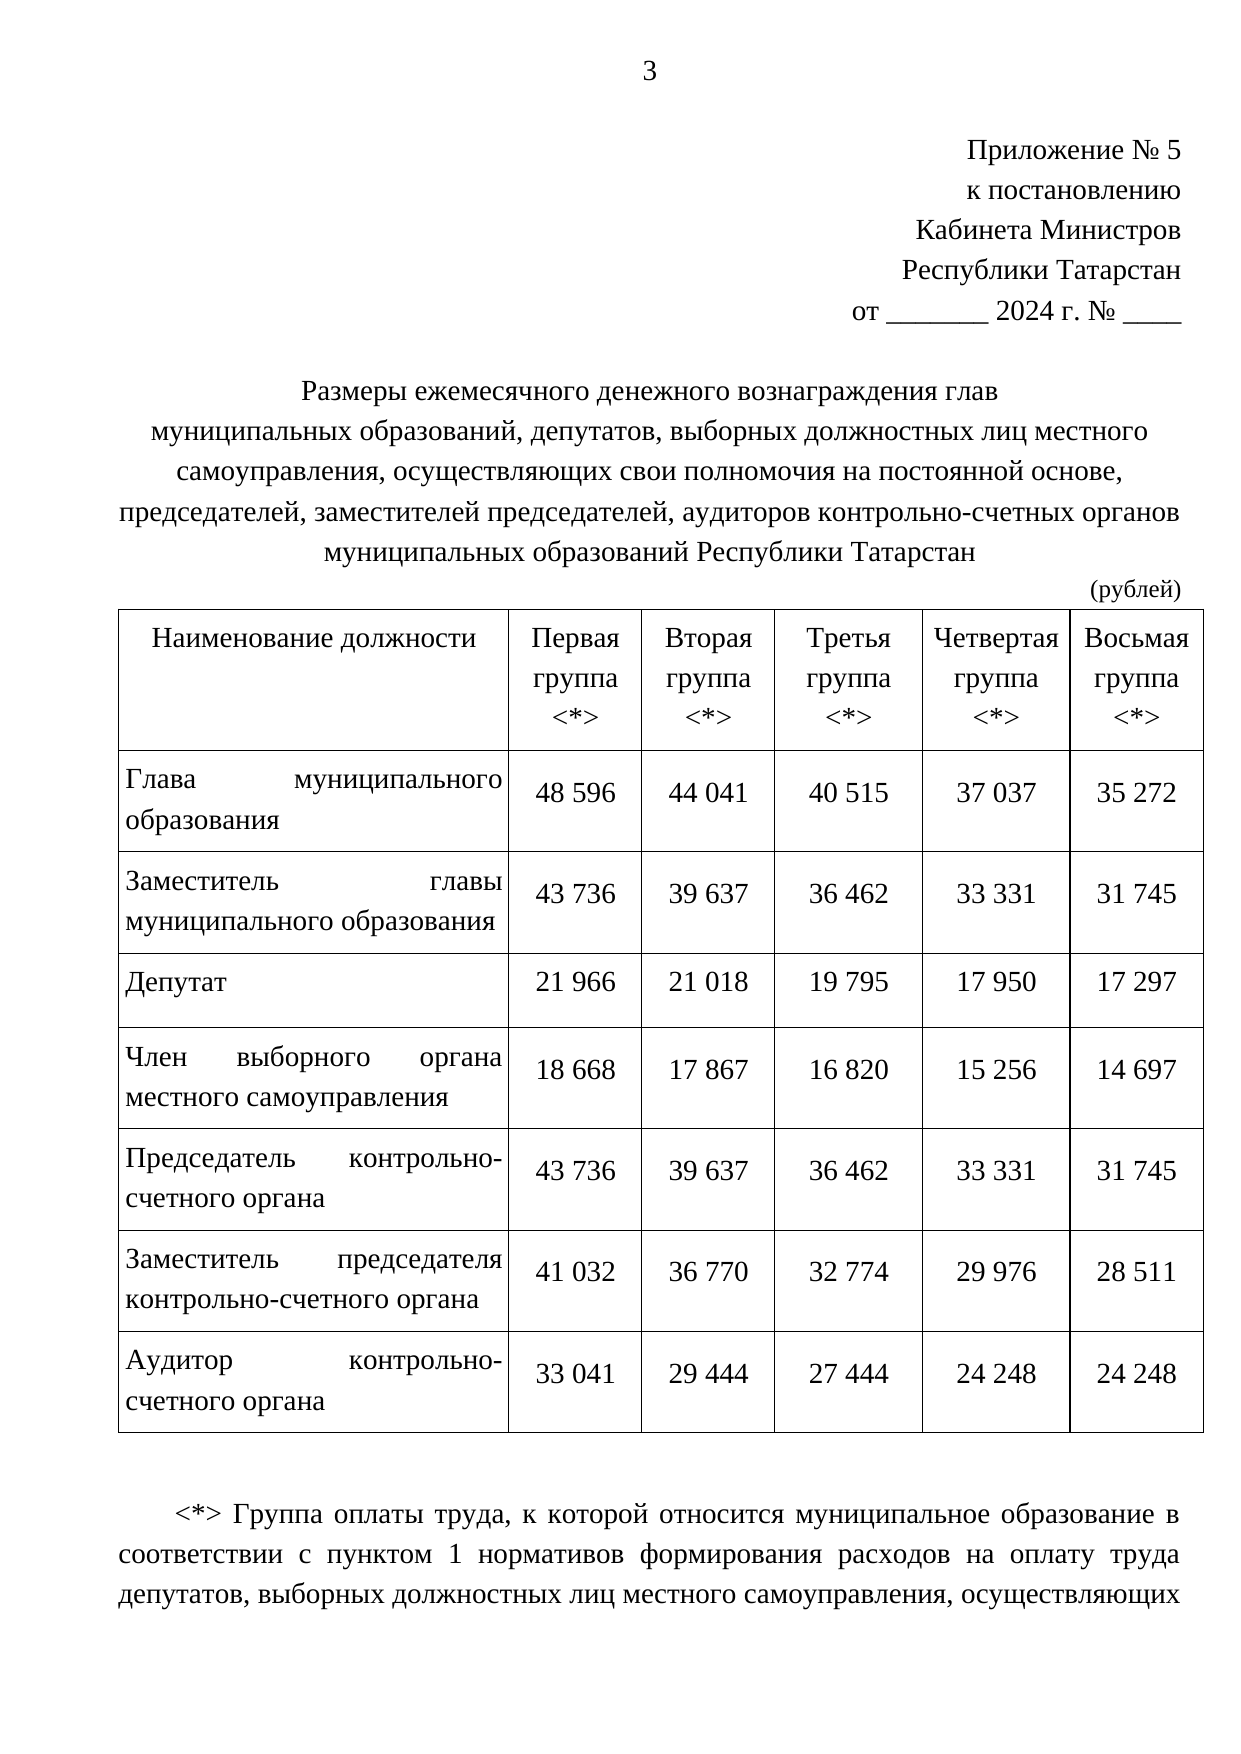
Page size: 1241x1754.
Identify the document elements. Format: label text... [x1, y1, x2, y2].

table_cell 31 745 [1071, 852, 1203, 952]
table_header Наименование должности [119, 610, 508, 750]
table_header Первая группа <*> [509, 610, 641, 750]
table_cell 28 511 [1071, 1231, 1203, 1331]
table_cell 36 770 [642, 1231, 774, 1331]
table_cell 40 515 [775, 751, 922, 851]
table_cell 33 331 [923, 852, 1069, 952]
table_cell 33 331 [923, 1129, 1069, 1229]
table_cell 43 736 [509, 852, 641, 952]
table_cell 24 248 [923, 1332, 1069, 1432]
table_cell 15 256 [923, 1028, 1069, 1128]
table_cell 39 637 [642, 852, 774, 952]
table_cell 29 444 [642, 1332, 774, 1432]
table_cell Заместитель главы муниципального образования [119, 852, 508, 952]
table_cell 35 272 [1071, 751, 1203, 851]
table_cell 37 037 [923, 751, 1069, 851]
table_cell 33 041 [509, 1332, 641, 1432]
table_cell 17 297 [1071, 954, 1203, 1027]
table_cell Глава муниципального образования [119, 751, 508, 851]
table_header Третья группа <*> [775, 610, 922, 750]
table_cell 29 976 [923, 1231, 1069, 1331]
table_cell 31 745 [1071, 1129, 1203, 1229]
table_cell 36 462 [775, 1129, 922, 1229]
table_cell 32 774 [775, 1231, 922, 1331]
table_cell 18 668 [509, 1028, 641, 1128]
text (рублей) [118, 574, 1181, 603]
title Размеры ежемесячного денежного вознаграждения глав [118, 373, 1181, 407]
table_cell 43 736 [509, 1129, 641, 1229]
text к постановлению [118, 172, 1181, 206]
table_cell 21 966 [509, 954, 641, 1027]
table_cell Аудитор контрольно-счетного органа [119, 1332, 508, 1432]
table_cell Депутат [119, 954, 508, 1027]
table_cell 24 248 [1071, 1332, 1203, 1432]
table_header Четвертая группа <*> [923, 610, 1069, 750]
text Приложение № 5 [118, 132, 1181, 165]
table_cell 44 041 [642, 751, 774, 851]
table_cell 39 637 [642, 1129, 774, 1229]
table_cell 41 032 [509, 1231, 641, 1331]
table_cell Заместитель председателя контрольно-счетного органа [119, 1231, 508, 1331]
table_cell 17 950 [923, 954, 1069, 1027]
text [118, 1496, 1181, 1610]
table_cell 14 697 [1071, 1028, 1203, 1128]
table_cell 48 596 [509, 751, 641, 851]
table_cell 21 018 [642, 954, 774, 1027]
table_header Восьмая группа <*> [1071, 610, 1203, 750]
table_header Вторая группа <*> [642, 610, 774, 750]
table_cell Председатель контрольно-счетного органа [119, 1129, 508, 1229]
table_cell 19 795 [775, 954, 922, 1027]
table_cell Член выборного органа местного самоуправления [119, 1028, 508, 1128]
table_cell 17 867 [642, 1028, 774, 1128]
text Республики Татарстан [118, 252, 1181, 286]
table_cell 36 462 [775, 852, 922, 952]
text Кабинета Министров [118, 212, 1181, 246]
table_cell 16 820 [775, 1028, 922, 1128]
table_cell 27 444 [775, 1332, 922, 1432]
title муниципальных образований, депутатов, выборных должностных лиц местного самоуправления, осуществляющих свои полномочия на постоянной основе, председателей, заместителей председателей, аудиторов контрольно-счетных органов муниципальных образований Республики Татарстан [118, 413, 1181, 567]
text от _______ 2024 г. № ____ [118, 293, 1181, 326]
